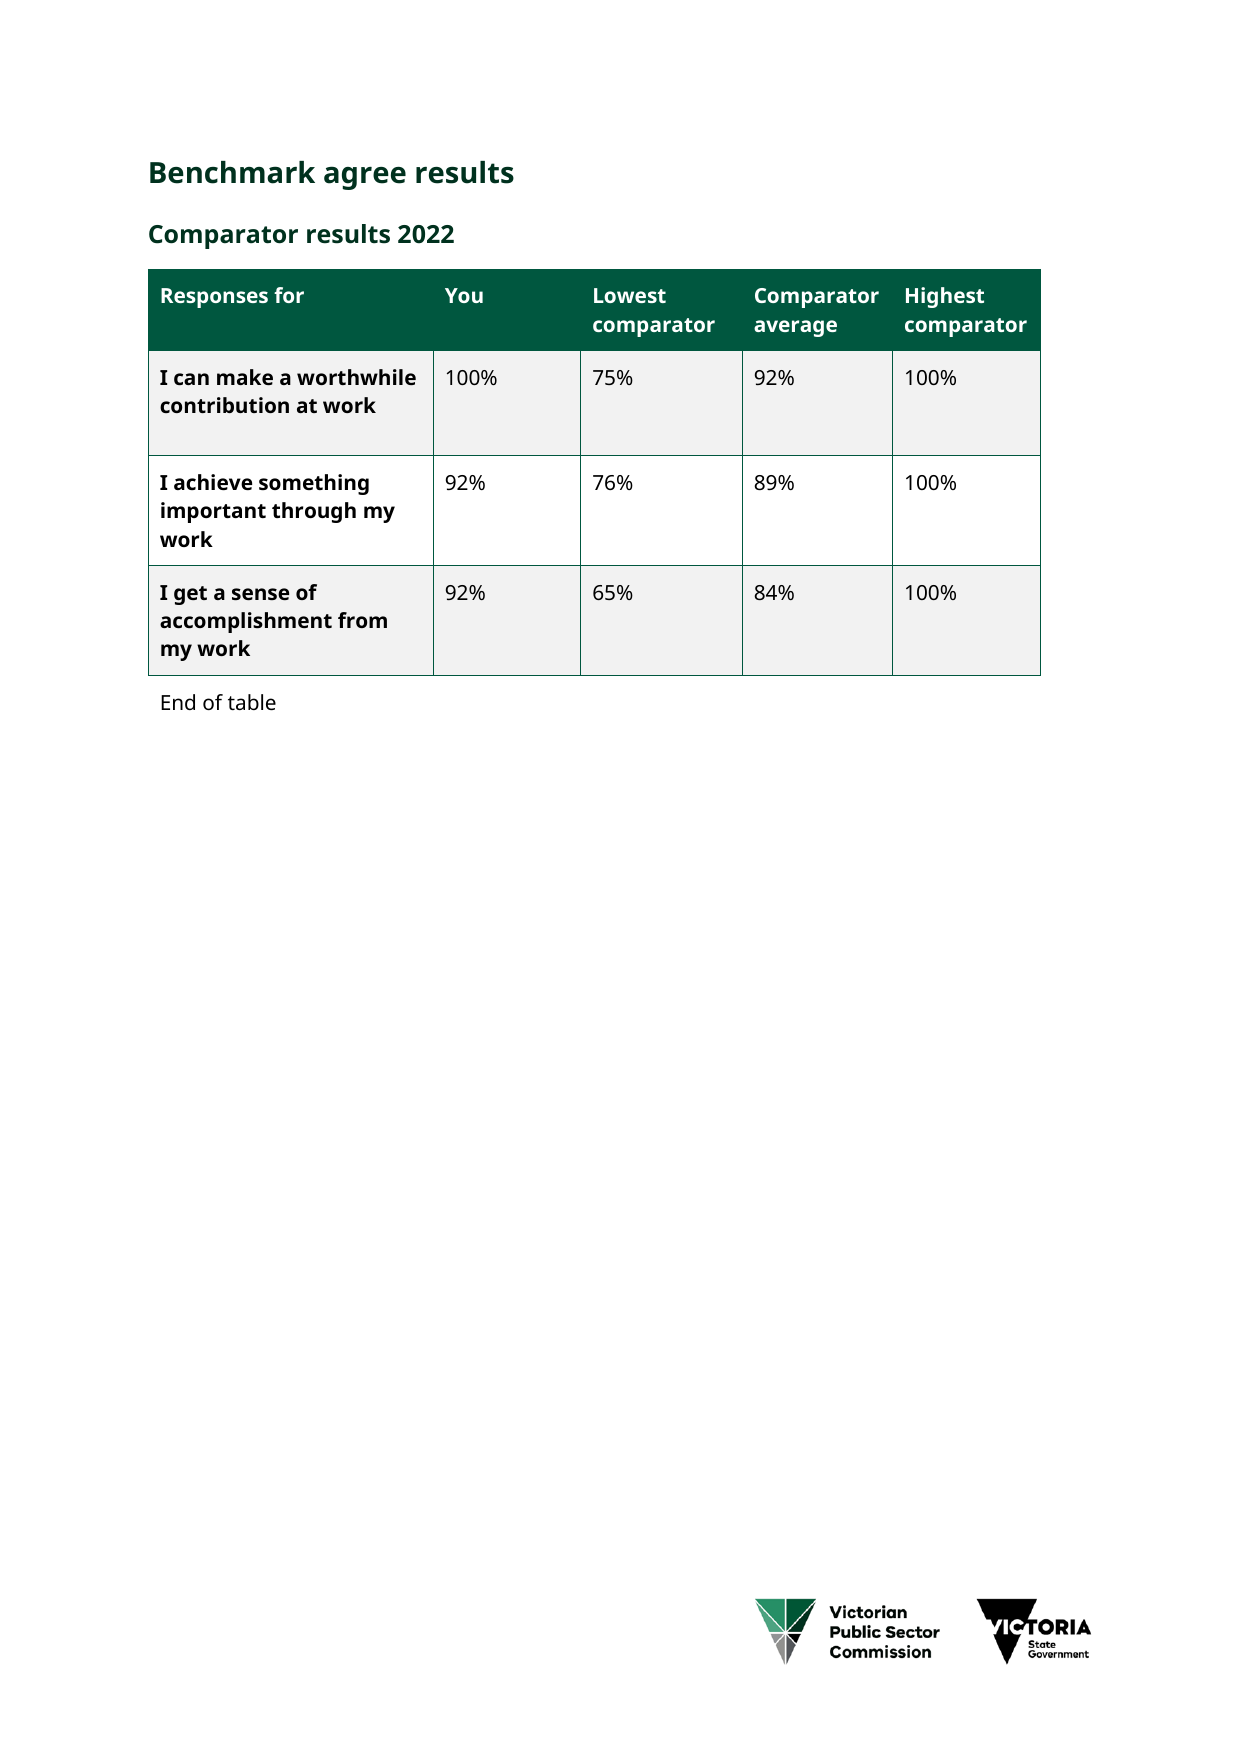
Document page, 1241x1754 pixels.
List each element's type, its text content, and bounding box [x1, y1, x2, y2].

picture [754, 1598, 1093, 1666]
table_cell 75% [581, 351, 742, 455]
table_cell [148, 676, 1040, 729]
table_cell 92% [743, 351, 892, 455]
table_cell 92% [434, 456, 580, 565]
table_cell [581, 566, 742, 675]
subtitle Benchmark agree results [148, 153, 1092, 192]
table_cell I achieve something important through my work [149, 456, 433, 565]
table_cell 76% [581, 456, 742, 565]
table_header Comparator average [743, 270, 892, 350]
table_cell I can make a worthwhile contribution at work [149, 351, 433, 455]
table_header You [434, 270, 580, 350]
table_header Highest comparator [893, 270, 1040, 350]
subtitle Comparator results 2022 [148, 217, 1092, 251]
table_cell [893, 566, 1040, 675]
table_cell I get a sense of accomplishment from my work [149, 566, 433, 675]
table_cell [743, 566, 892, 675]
table_cell 100% [893, 351, 1040, 455]
table_cell 100% [434, 351, 580, 455]
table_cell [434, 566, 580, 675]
table_header Responses for [149, 270, 433, 350]
table_cell 100% [893, 456, 1040, 565]
table_header Lowest comparator [581, 270, 742, 350]
table_cell 89% [743, 456, 892, 565]
